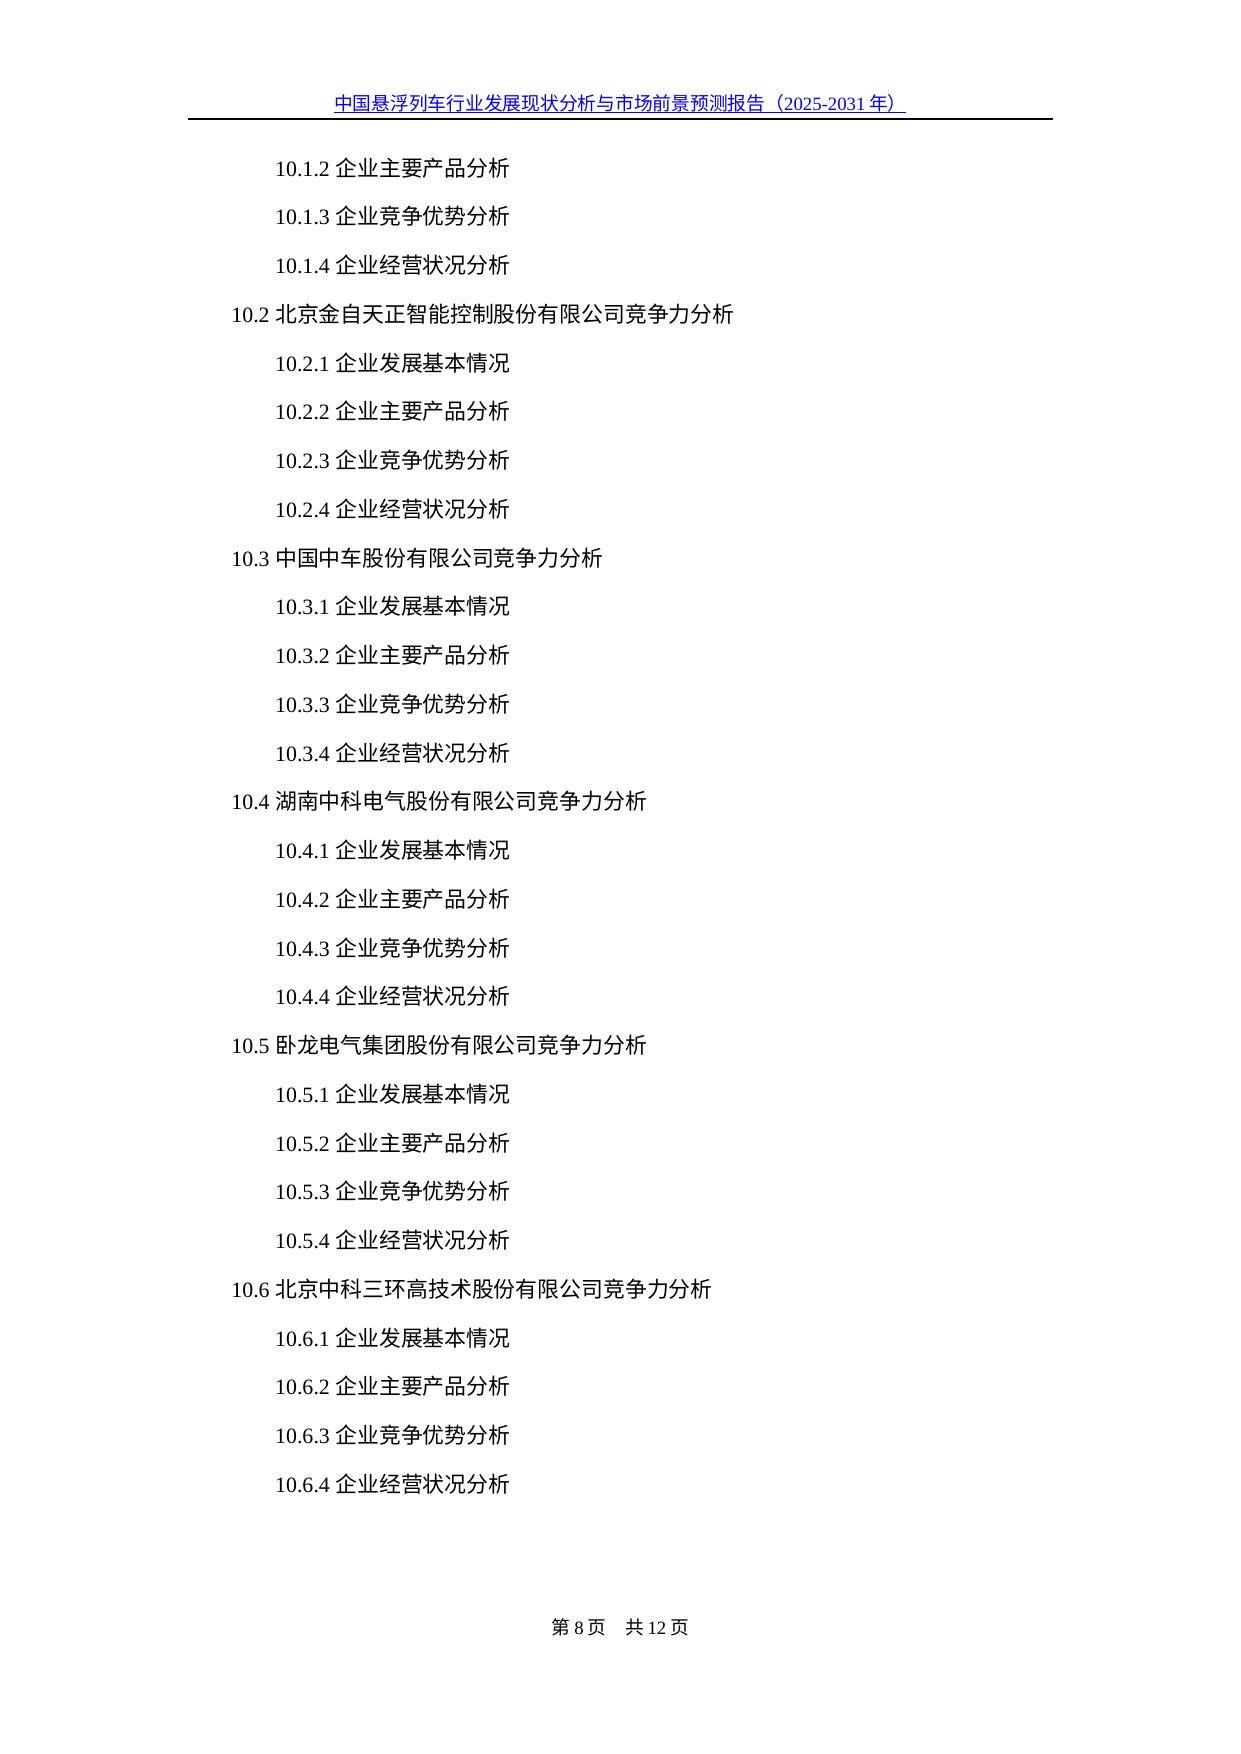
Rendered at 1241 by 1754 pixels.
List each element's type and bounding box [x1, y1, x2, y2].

text [187, 150, 1053, 1499]
